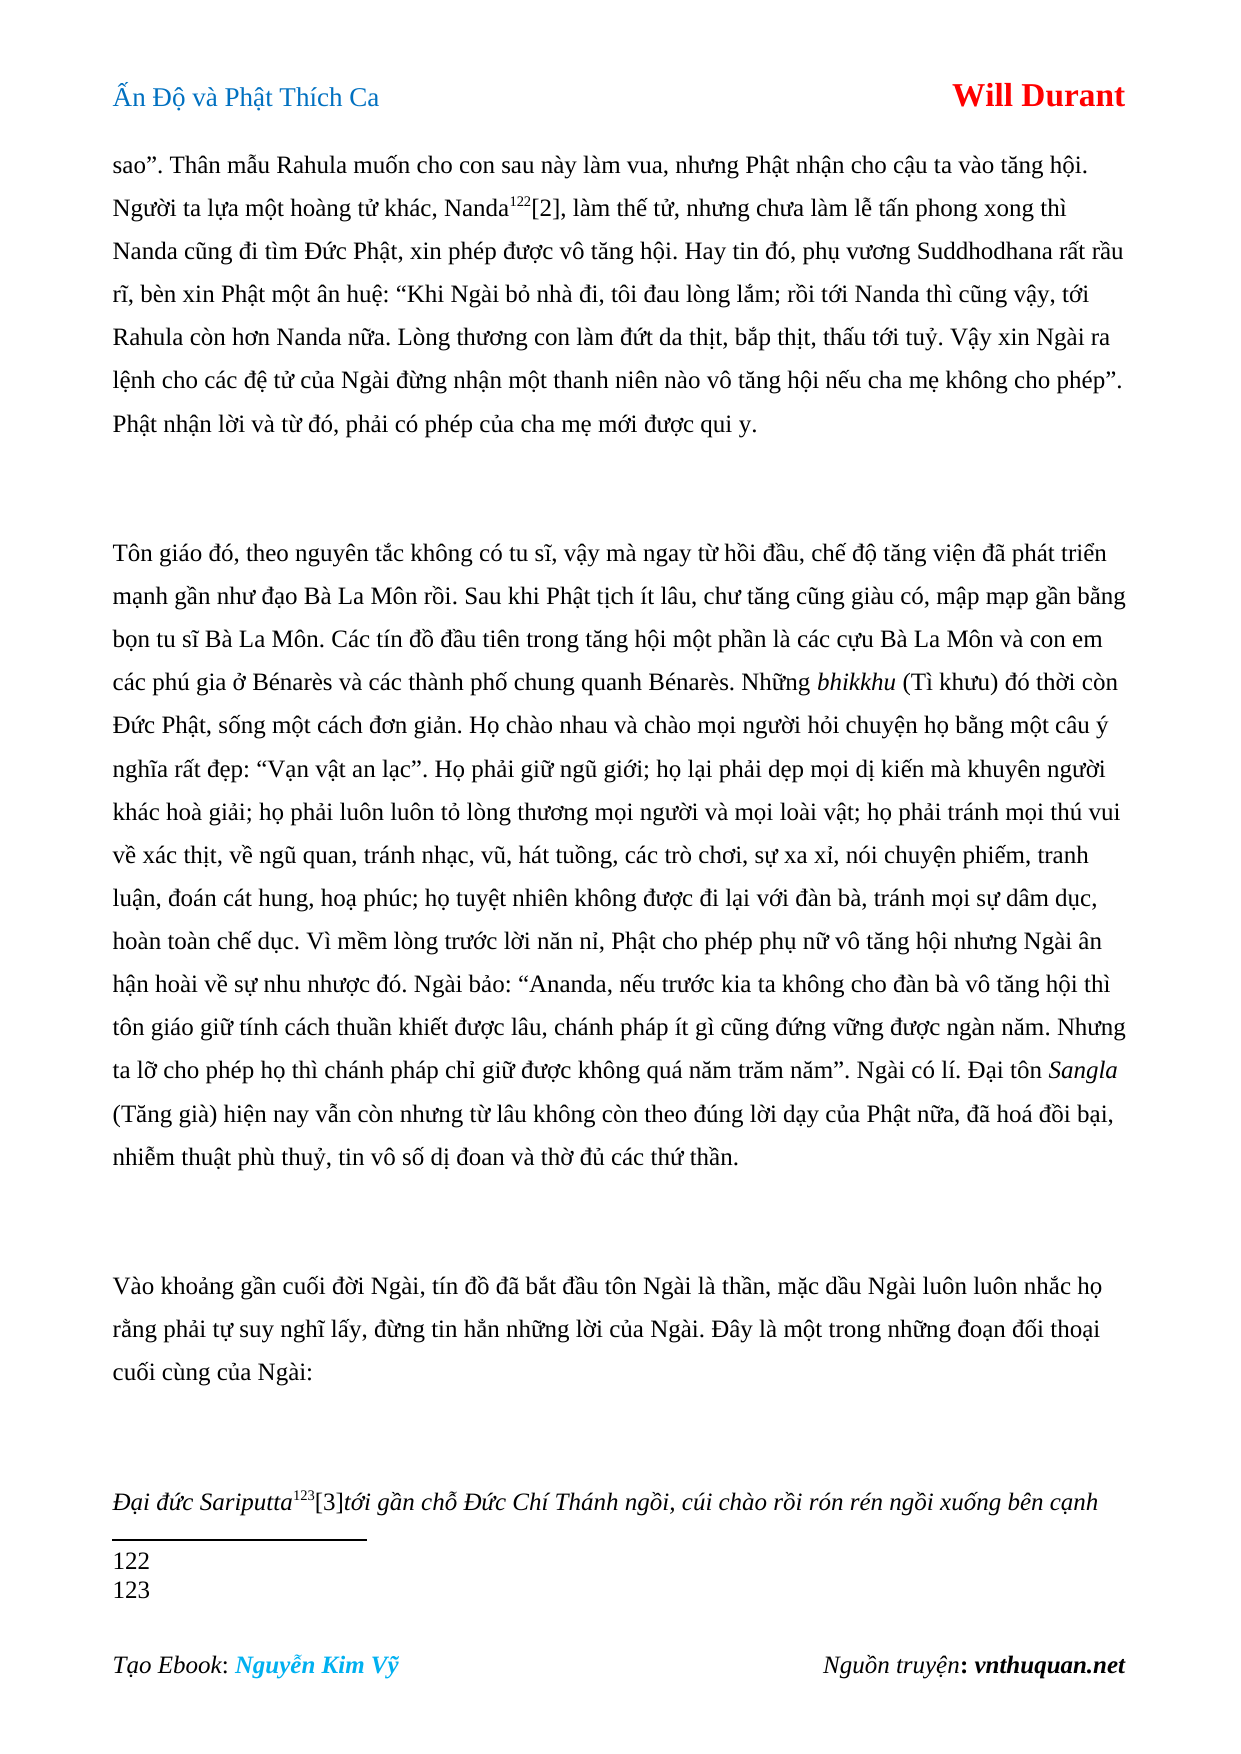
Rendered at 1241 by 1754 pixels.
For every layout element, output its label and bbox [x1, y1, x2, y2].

text [112, 150, 1128, 1516]
